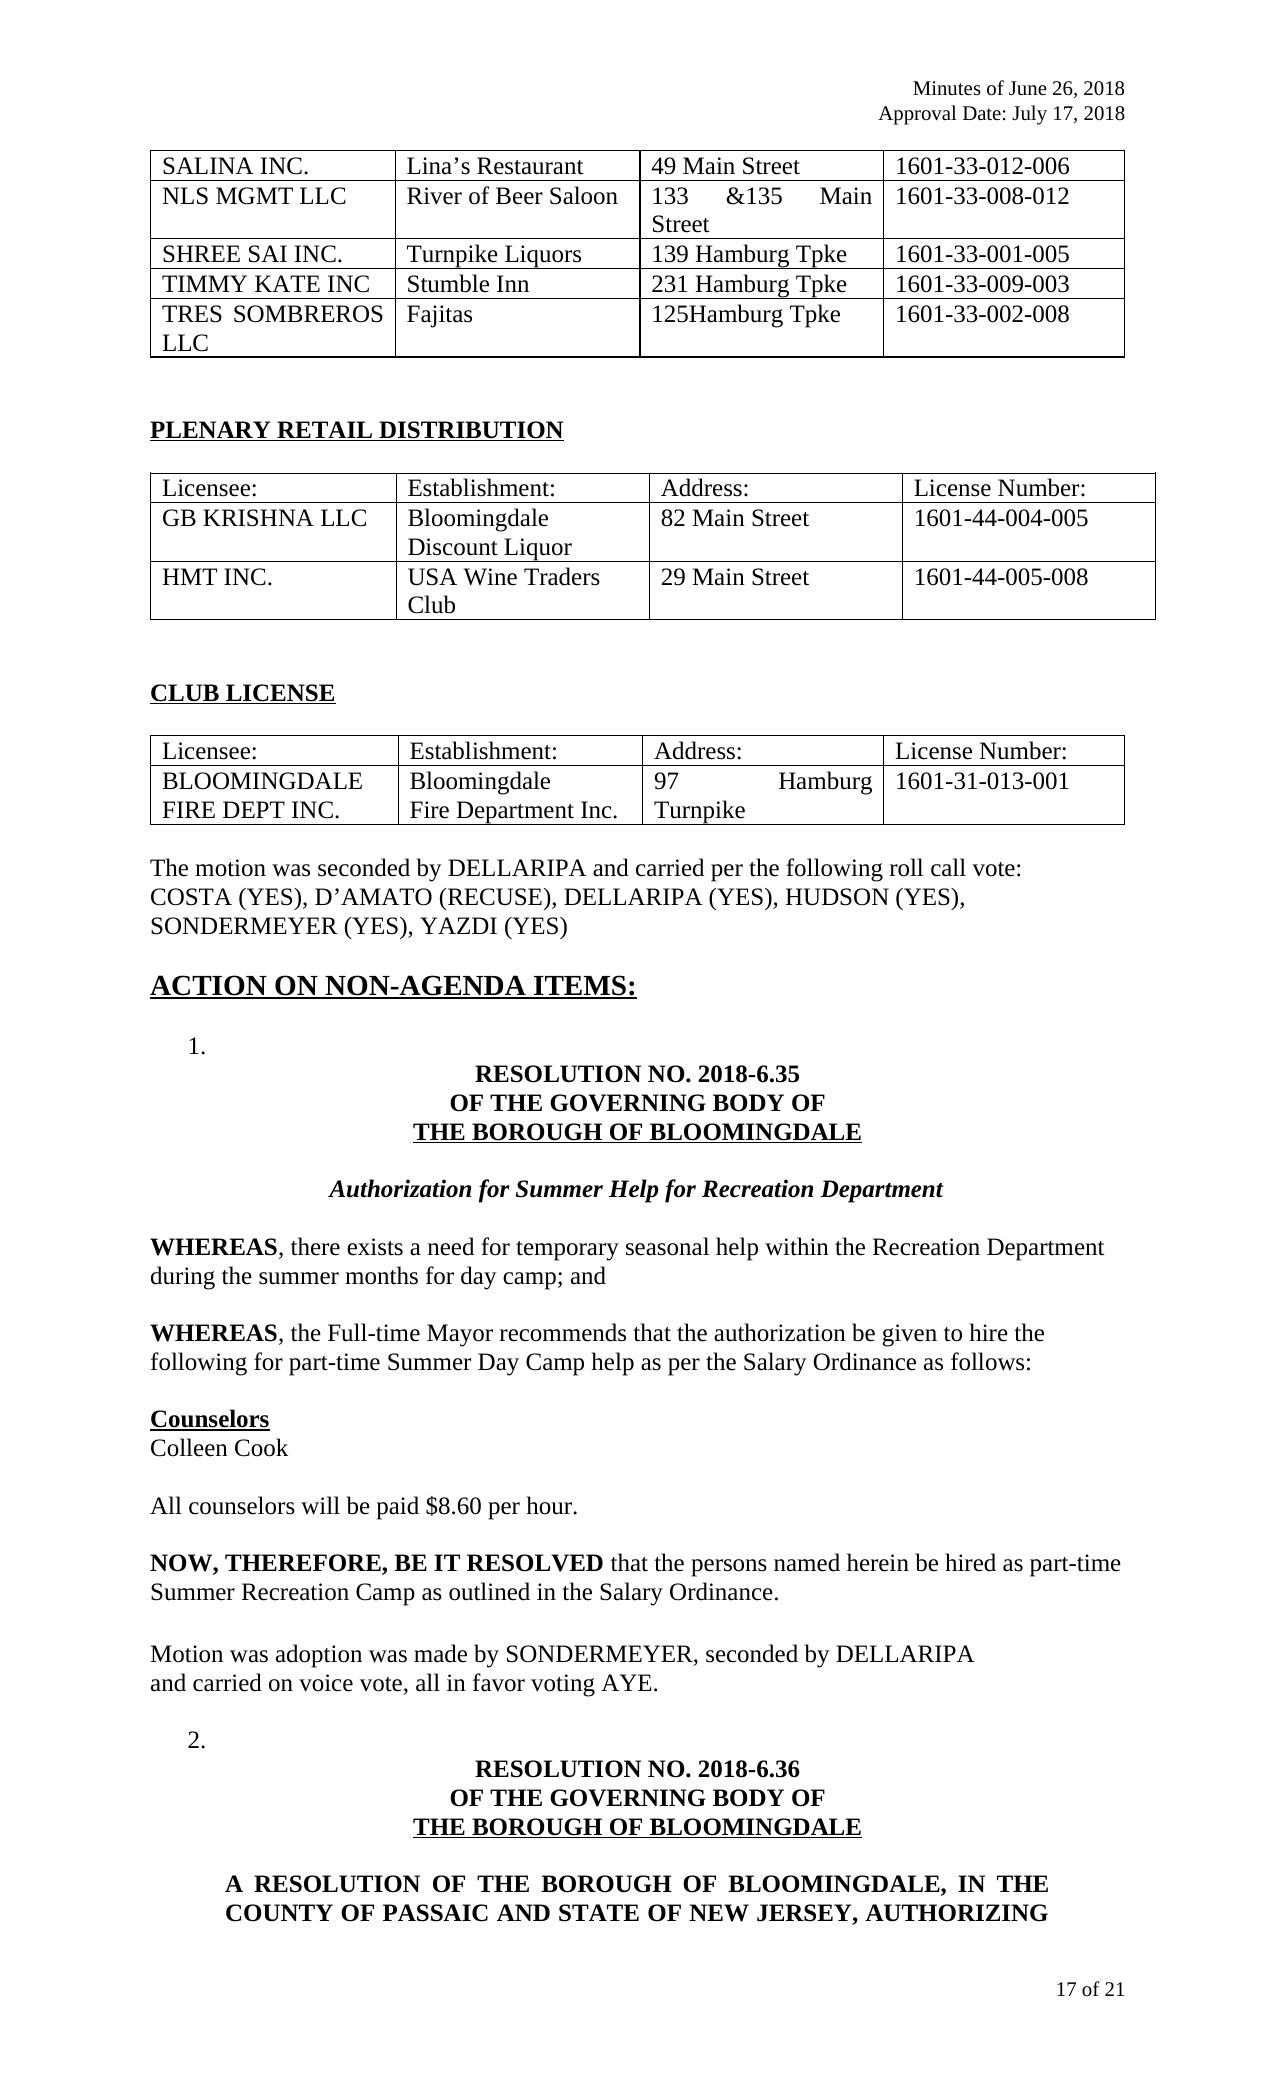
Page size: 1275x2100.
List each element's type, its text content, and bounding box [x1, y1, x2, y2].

table_cell SALINA INC. [151, 151, 395, 180]
table_cell Stumble Inn [396, 269, 639, 298]
table_cell GB KRISHNA LLC [151, 503, 396, 561]
table_cell 231 Hamburg Tpke [641, 269, 883, 298]
text Motion was adoption was made by SONDERMEYER, seconded by DELLARIPA and carried on voice vote, all in favor voting AYE. [150, 1639, 975, 1697]
table_cell 133 &135 Main Street [641, 181, 883, 238]
table_cell River of Beer Saloon [396, 181, 639, 238]
table_cell USA Wine Traders Club [397, 562, 649, 619]
table_header Address: [643, 736, 883, 765]
table_cell BLOOMINGDALE FIRE DEPT INC. [151, 766, 398, 824]
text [225, 1869, 1050, 1927]
table_cell 1601-44-005-008 [903, 562, 1155, 619]
table_cell 139 Hamburg Tpke [641, 239, 883, 268]
table_cell 125Hamburg Tpke [641, 299, 883, 356]
text WHEREAS, there exists a need for temporary seasonal help within the Recreation Department during the summer months for day camp; and [150, 1232, 1125, 1289]
table_header License Number: [903, 474, 1155, 502]
table_cell Bloomingdale Discount Liquor [397, 503, 649, 561]
table_header Licensee: [151, 474, 396, 502]
table_header Establishment: [399, 736, 642, 765]
table_header Establishment: [397, 474, 649, 502]
text WHEREAS, the Full-time Mayor recommends that the authorization be given to hire the following for part-time Summer Day Camp help as per the Salary Ordinance as follows: [150, 1318, 1125, 1376]
table_cell 1601-44-004-005 [903, 503, 1155, 561]
table_cell NLS MGMT LLC [151, 181, 395, 238]
table_cell 1601-33-002-008 [884, 299, 1124, 356]
table_cell TRES SOMBREROS LLC [151, 299, 395, 356]
text THE BOROUGH OF BLOOMINGDALE [150, 1117, 1125, 1146]
text The motion was seconded by DELLARIPA and carried per the following roll call vote: COSTA (YES), D’AMATO (RECUSE), DELLARIPA (YES), HUDSON (YES), SONDERMEYER (YES), YAZDI (YES) [150, 853, 1041, 940]
table_cell TIMMY KATE INC [151, 269, 395, 298]
table_cell Turnpike Liquors [396, 239, 639, 268]
table_cell 1601-33-012-006 [884, 151, 1124, 180]
table_cell HMT INC. [151, 562, 396, 619]
table_cell 1601-33-009-003 [884, 269, 1124, 298]
text ACTION ON NON-AGENDA ITEMS: [150, 968, 1041, 1002]
table_cell 1601-33-008-012 [884, 181, 1124, 238]
text OF THE GOVERNING BODY OF [150, 1088, 1125, 1117]
table_cell 97 Hamburg Turnpike [643, 766, 883, 824]
table_header Address: [650, 474, 902, 502]
table_cell SHREE SAI INC. [151, 239, 395, 268]
table_cell Lina’s Restaurant [396, 151, 639, 180]
text Counselors [150, 1404, 1125, 1433]
table_cell 82 Main Street [650, 503, 902, 561]
table_cell 49 Main Street [641, 151, 883, 180]
table_header Licensee: [151, 736, 398, 765]
text PLENARY RETAIL DISTRIBUTION [150, 415, 1125, 444]
table_header License Number: [884, 736, 1124, 765]
text All counselors will be paid $8.60 per hour. [150, 1491, 1125, 1519]
table_cell 1601-31-013-001 [884, 766, 1124, 824]
text RESOLUTION NO. 2018-6.35 [150, 1059, 1125, 1088]
table_cell Bloomingdale Fire Department Inc. [399, 766, 642, 824]
text NOW, THEREFORE, BE IT RESOLVED that the persons named herein be hired as part-time Summer Recreation Camp as outlined in the Salary Ordinance. [150, 1548, 1125, 1606]
text Authorization for Summer Help for Recreation Department [150, 1174, 1125, 1203]
text CLUB LICENSE [150, 678, 1125, 707]
text Colleen Cook [150, 1433, 1125, 1462]
table_cell 29 Main Street [650, 562, 902, 619]
table_cell Fajitas [396, 299, 639, 356]
text THE BOROUGH OF BLOOMINGDALE [150, 1812, 1125, 1841]
text RESOLUTION NO. 2018-6.36 OF THE GOVERNING BODY OF [150, 1754, 1125, 1812]
table_cell 1601-33-001-005 [884, 239, 1124, 268]
